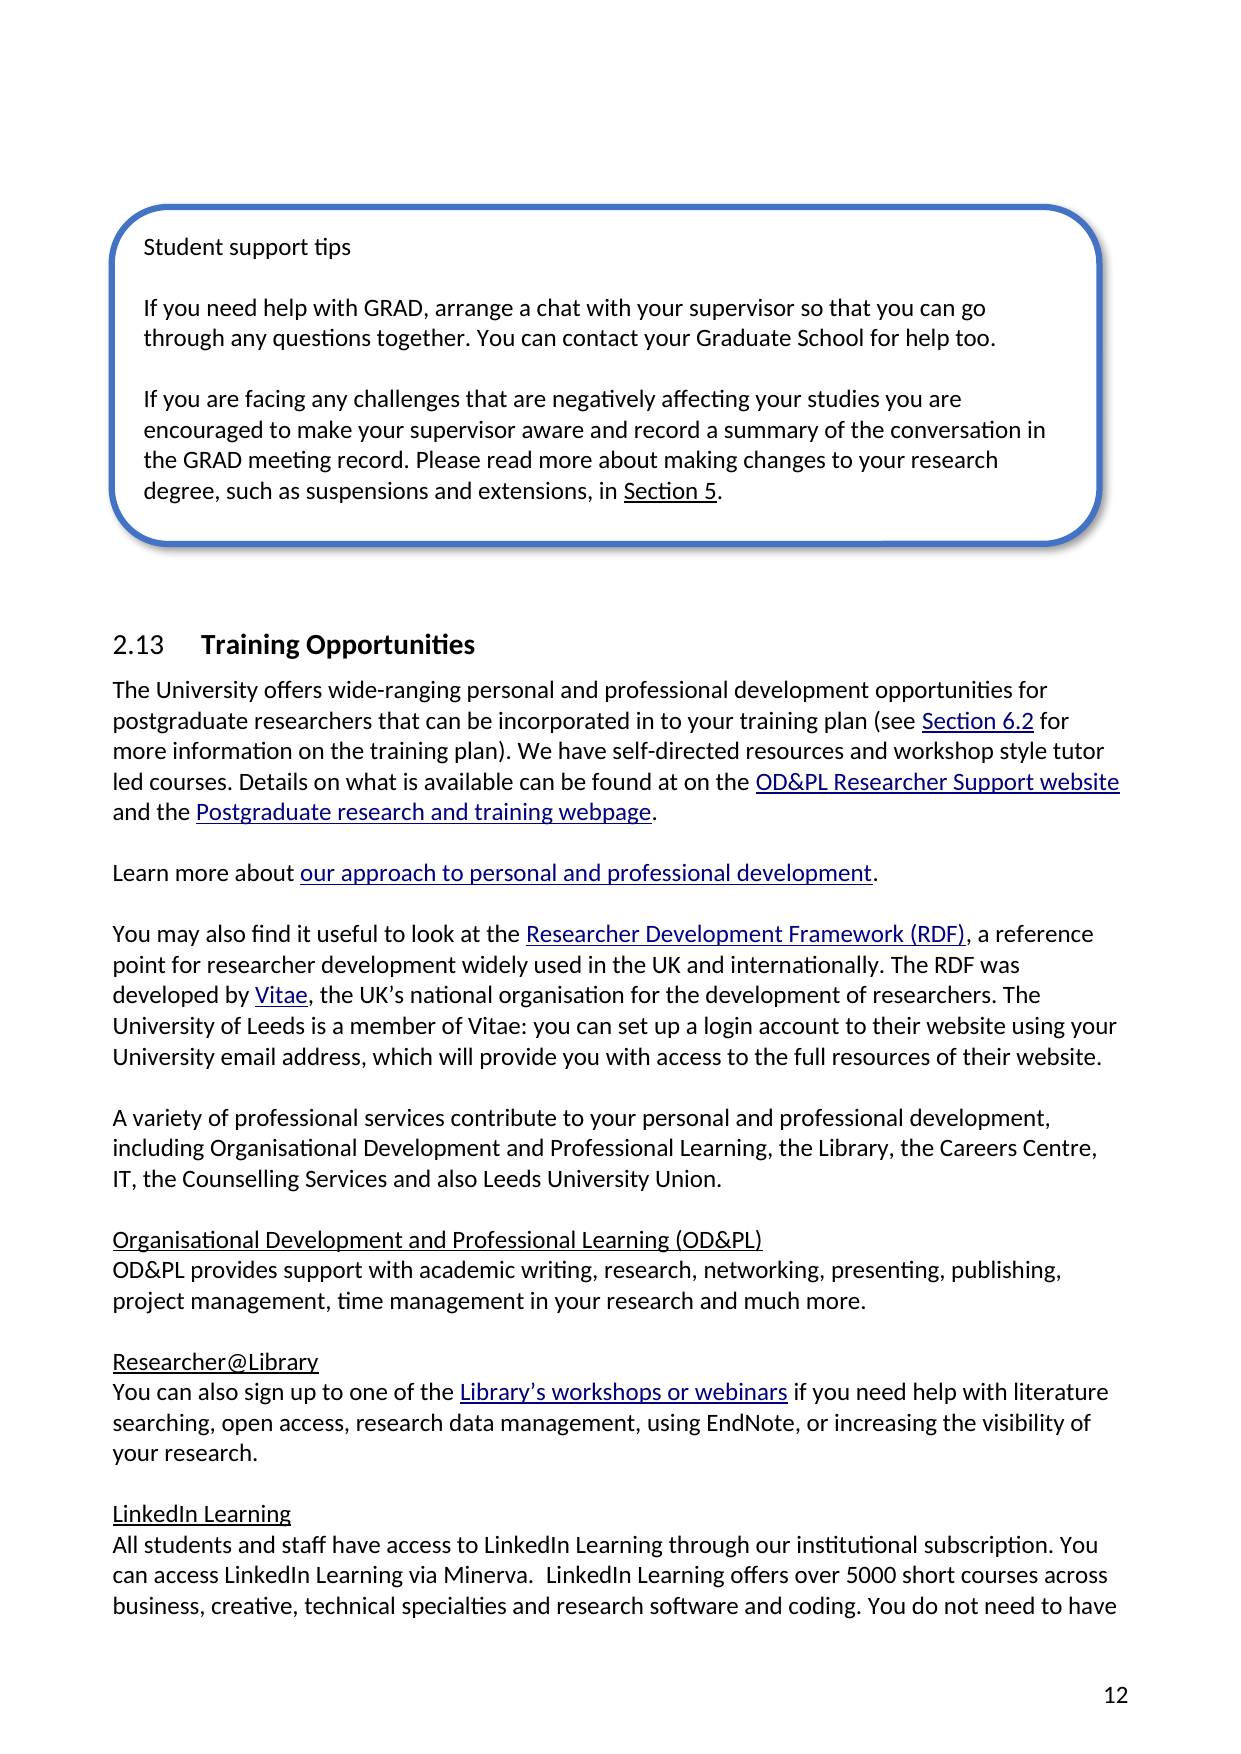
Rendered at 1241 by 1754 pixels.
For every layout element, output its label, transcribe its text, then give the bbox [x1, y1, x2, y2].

text The University offers wide-ranging personal and professional development opportunities for postgraduate researchers that can be incorporated in to your training plan (see Section 6.2 for more information on the training plan). We have self-directed resources and workshop style tutor led courses. Details on what is available can be found at on the OD&PL Researcher Support website and the Postgraduate research and training webpage. [112, 674, 1128, 827]
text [112, 1529, 1128, 1621]
text Researcher@Library [112, 1346, 1128, 1376]
text You can also sign up to one of the Library’s workshops or webinars if you need help with literature searching, open access, research data management, using EndNote, or increasing the visibility of your research. [112, 1376, 1128, 1468]
text A variety of professional services contribute to your personal and professional development, including Organisational Development and Professional Learning, the Library, the Careers Centre, IT, the Counselling Services and also Leeds University Union. [112, 1102, 1128, 1193]
text LinkedIn Learning [112, 1498, 1128, 1529]
subtitle Training Opportunities [112, 626, 1128, 662]
text Learn more about our approach to personal and professional development. [112, 857, 1128, 888]
text You may also find it useful to look at the Researcher Development Framework (RDF), a reference point for researcher development widely used in the UK and internationally. The RDF was developed by Vitae, the UK’s national organisation for the development of researchers. The University of Leeds is a member of Vitae: you can set up a login account to their website using your University email address, which will provide you with access to the full resources of their website. [112, 918, 1128, 1071]
text Organisational Development and Professional Learning (OD&PL) [112, 1224, 1128, 1254]
text OD&PL provides support with academic writing, research, networking, presenting, publishing, project management, time management in your research and much more. [112, 1254, 1128, 1315]
